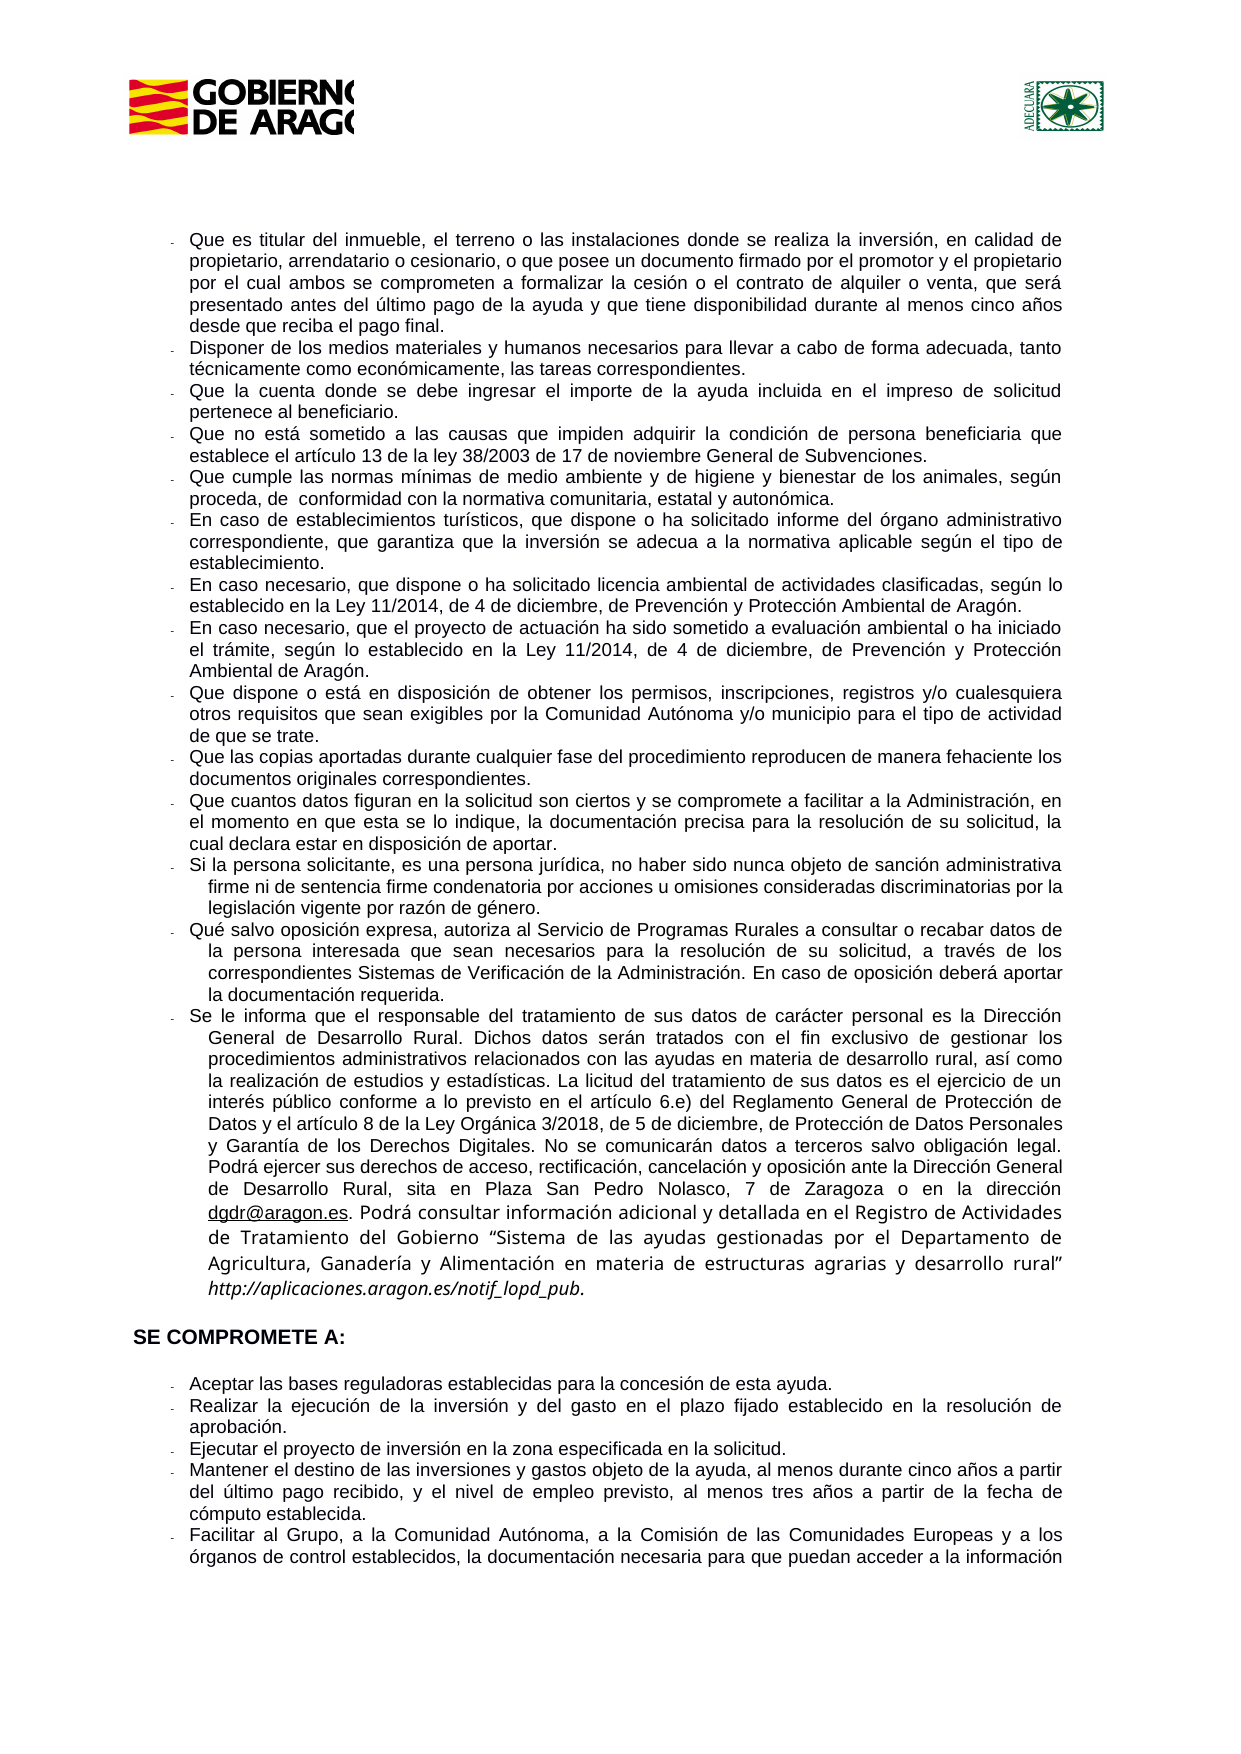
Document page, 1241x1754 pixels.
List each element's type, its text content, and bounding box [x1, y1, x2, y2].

picture [1019, 73, 1108, 140]
list Ejecutar el proyecto de inversión en la zona especificada en la solicitud. [170, 1438, 1063, 1459]
list Aceptar las bases reguladoras establecidas para la concesión de esta ayuda. [170, 1373, 1063, 1394]
list Que cumple las normas mínimas de medio ambiente y de higiene y bienestar de los animales, según proceda, de conformidad con la normativa comunitaria, estatal y autonómica. [170, 466, 1063, 509]
list En caso necesario, que el proyecto de actuación ha sido sometido a evaluación ambiental o ha iniciado el trámite, según lo establecido en la Ley 11/2014, de 4 de diciembre, de Prevención y Protección Ambiental de Aragón. [170, 617, 1063, 682]
list Mantener el destino de las inversiones y gastos objeto de la ayuda, al menos durante cinco años a partir del último pago recibido, y el nivel de empleo previsto, al menos tres años a partir de la fecha de cómputo establecida. [170, 1459, 1063, 1524]
list Qué salvo oposición expresa, autoriza al Servicio de Programas Rurales a consultar o recabar datos de la persona interesada que sean necesarios para la resolución de su solicitud, a través de los correspondientes Sistemas de Verificación de la Administración. En caso de oposición deberá aportar la documentación requerida. [170, 919, 1063, 1005]
list En caso de establecimientos turísticos, que dispone o ha solicitado informe del órgano administrativo correspondiente, que garantiza que la inversión se adecua a la normativa aplicable según el tipo de establecimiento. [170, 509, 1063, 574]
list Realizar la ejecución de la inversión y del gasto en el plazo fijado establecido en la resolución de aprobación. [170, 1394, 1063, 1438]
list En caso necesario, que dispone o ha solicitado licencia ambiental de actividades clasificadas, según lo establecido en la Ley 11/2014, de 4 de diciembre, de Prevención y Protección Ambiental de Aragón. [170, 574, 1063, 617]
text SE COMPROMETE A: [133, 1325, 1063, 1349]
list Que dispone o está en disposición de obtener los permisos, inscripciones, registros y/o cualesquiera otros requisitos que sean exigibles por la Comunidad Autónoma y/o municipio para el tipo de actividad de que se trate. [170, 682, 1063, 746]
list Que la cuenta donde se debe ingresar el importe de la ayuda incluida en el impreso de solicitud pertenece al beneficiario. [170, 380, 1063, 423]
list Que no está sometido a las causas que impiden adquirir la condición de persona beneficiaria que establece el artículo 13 de la ley 38/2003 de 17 de noviembre General de Subvenciones. [170, 423, 1063, 466]
list Que es titular del inmueble, el terreno o las instalaciones donde se realiza la inversión, en calidad de propietario, arrendatario o cesionario, o que posee un documento firmado por el promotor y el propietario por el cual ambos se comprometen a formalizar la cesión o el contrato de alquiler o venta, que será presentado antes del último pago de la ayuda y que tiene disponibilidad durante al menos cinco años desde que reciba el pago final. [170, 229, 1063, 337]
list Que las copias aportadas durante cualquier fase del procedimiento reproducen de manera fehaciente los documentos originales correspondientes. [170, 746, 1063, 789]
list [170, 1524, 1063, 1567]
list Se le informa que el responsable del tratamiento de sus datos de carácter personal es la Dirección General de Desarrollo Rural. Dichos datos serán tratados con el fin exclusivo de gestionar los procedimientos administrativos relacionados con las ayudas en materia de desarrollo rural, así como la realización de estudios y estadísticas. La licitud del tratamiento de sus datos es el ejercicio de un interés público conforme a lo previsto en el artículo 6.e) del Reglamento General de Protección de Datos y el artículo 8 de la Ley Orgánica 3/2018, de 5 de diciembre, de Protección de Datos Personales y Garantía de los Derechos Digitales. No se comunicarán datos a terceros salvo obligación legal. Podrá ejercer sus derechos de acceso, rectificación, cancelación y oposición ante la Dirección General de Desarrollo Rural, sita en Plaza San Pedro Nolasco, 7 de Zaragoza o en la dirección dgdr@aragon.es. Podrá consultar información adicional y detallada en el Registro de Actividades de Tratamiento del Gobierno “Sistema de las ayudas gestionadas por el Departamento de Agricultura, Ganadería y Alimentación en materia de estructuras agrarias y desarrollo rural” http://aplicaciones.aragon.es/notif_lopd_pub. [170, 1005, 1063, 1301]
list Disponer de los medios materiales y humanos necesarios para llevar a cabo de forma adecuada, tanto técnicamente como económicamente, las tareas correspondientes. [170, 337, 1063, 380]
list Que cuantos datos figuran en la solicitud son ciertos y se compromete a facilitar a la Administración, en el momento en que esta se lo indique, la documentación precisa para la resolución de su solicitud, la cual declara estar en disposición de aportar. [170, 789, 1063, 854]
list Si la persona solicitante, es una persona jurídica, no haber sido nunca objeto de sanción administrativa firme ni de sentencia firme condenatoria por acciones u omisiones consideradas discriminatorias por la legislación vigente por razón de género. [170, 854, 1063, 919]
